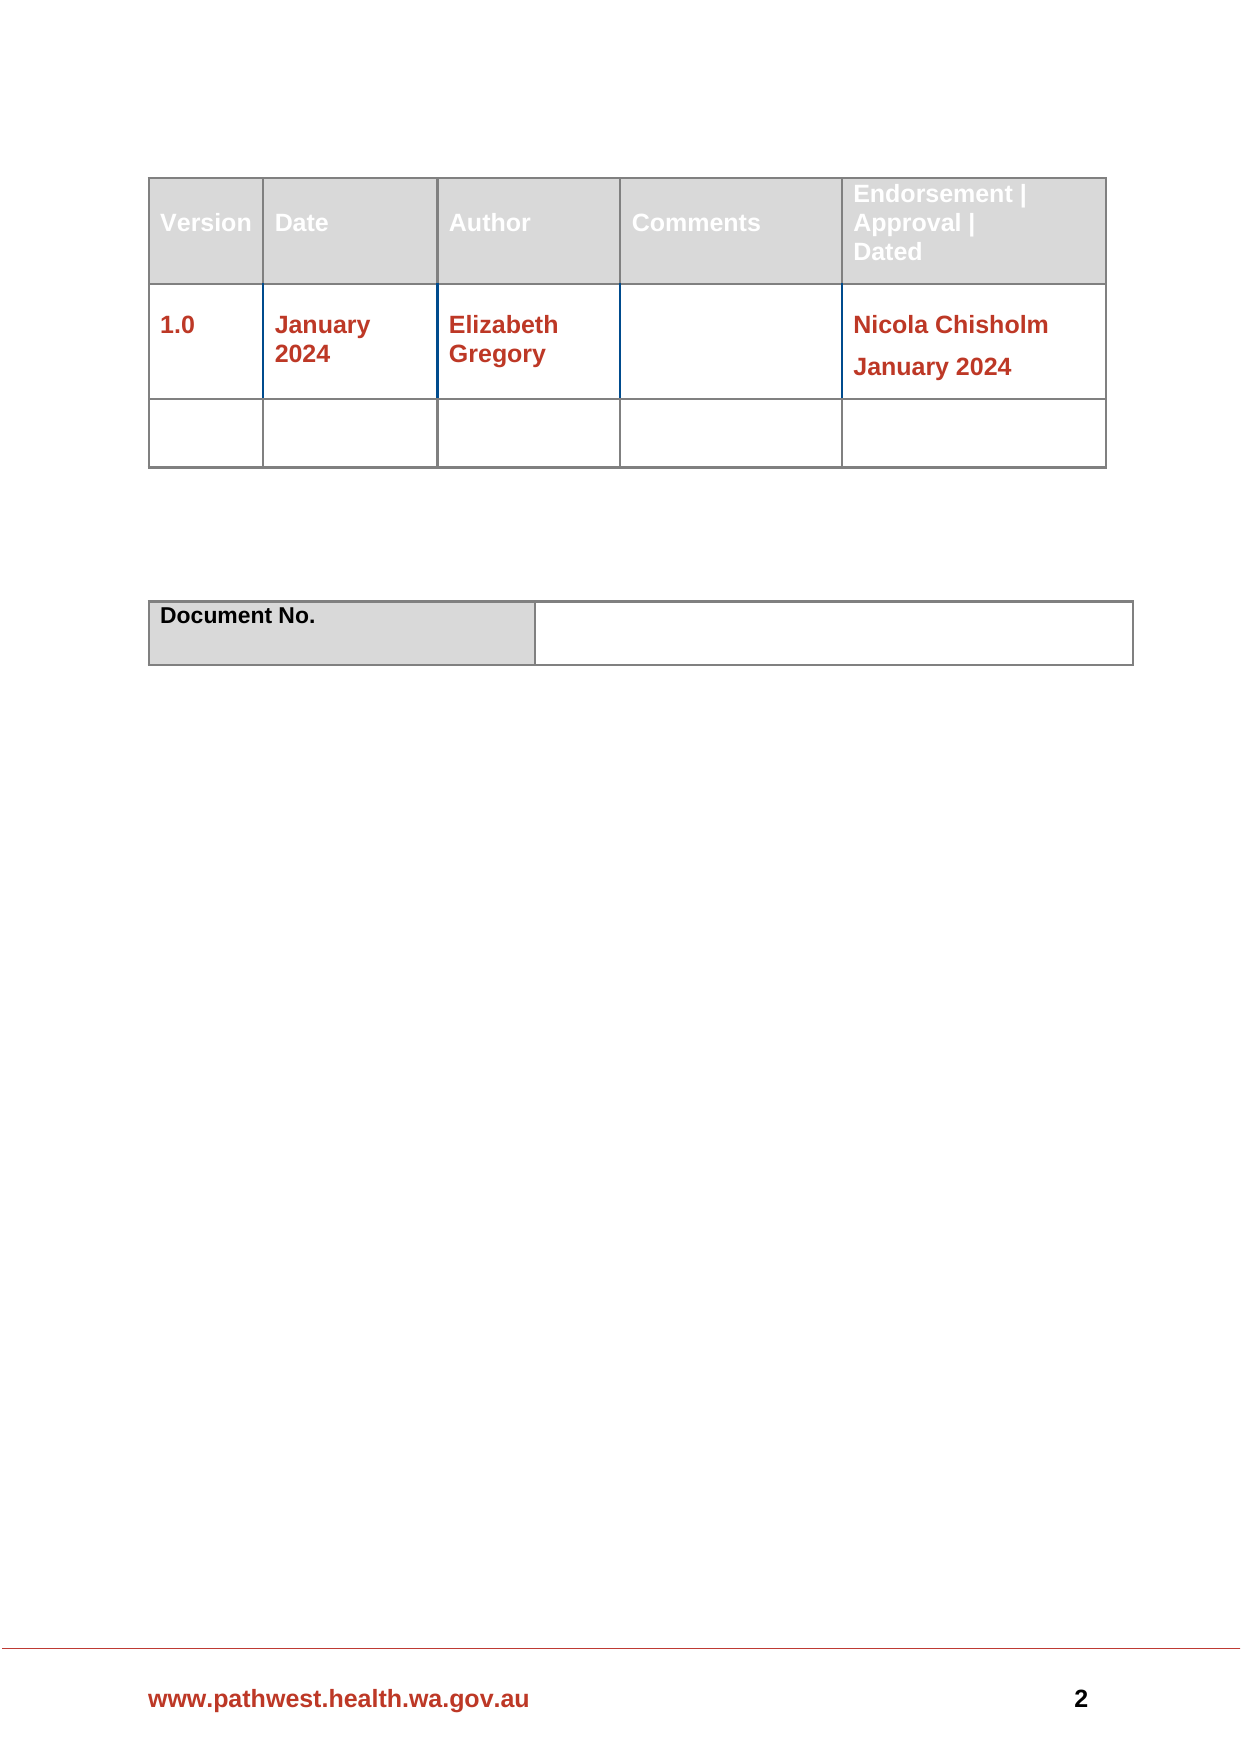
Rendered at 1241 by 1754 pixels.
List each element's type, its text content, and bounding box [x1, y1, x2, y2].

table_cell Elizabeth Gregory [439, 285, 619, 398]
table_cell Nicola Chisholm January 2024 [843, 285, 1105, 398]
table_cell [264, 400, 436, 466]
table_header Comments [621, 179, 841, 283]
table_cell [621, 400, 841, 466]
table_cell [843, 400, 1105, 466]
table_header [536, 603, 1132, 664]
table_cell 1.0 [150, 285, 262, 398]
table_header Version [150, 179, 262, 283]
table_cell [150, 400, 262, 466]
table_header Document No. [150, 603, 534, 664]
table_cell [439, 400, 619, 466]
table_cell January 2024 [264, 285, 436, 398]
table_header Endorsement | Approval | Dated [843, 179, 1105, 283]
table_header Author [439, 179, 619, 283]
table_header Date [264, 179, 436, 283]
table_cell [621, 285, 841, 398]
